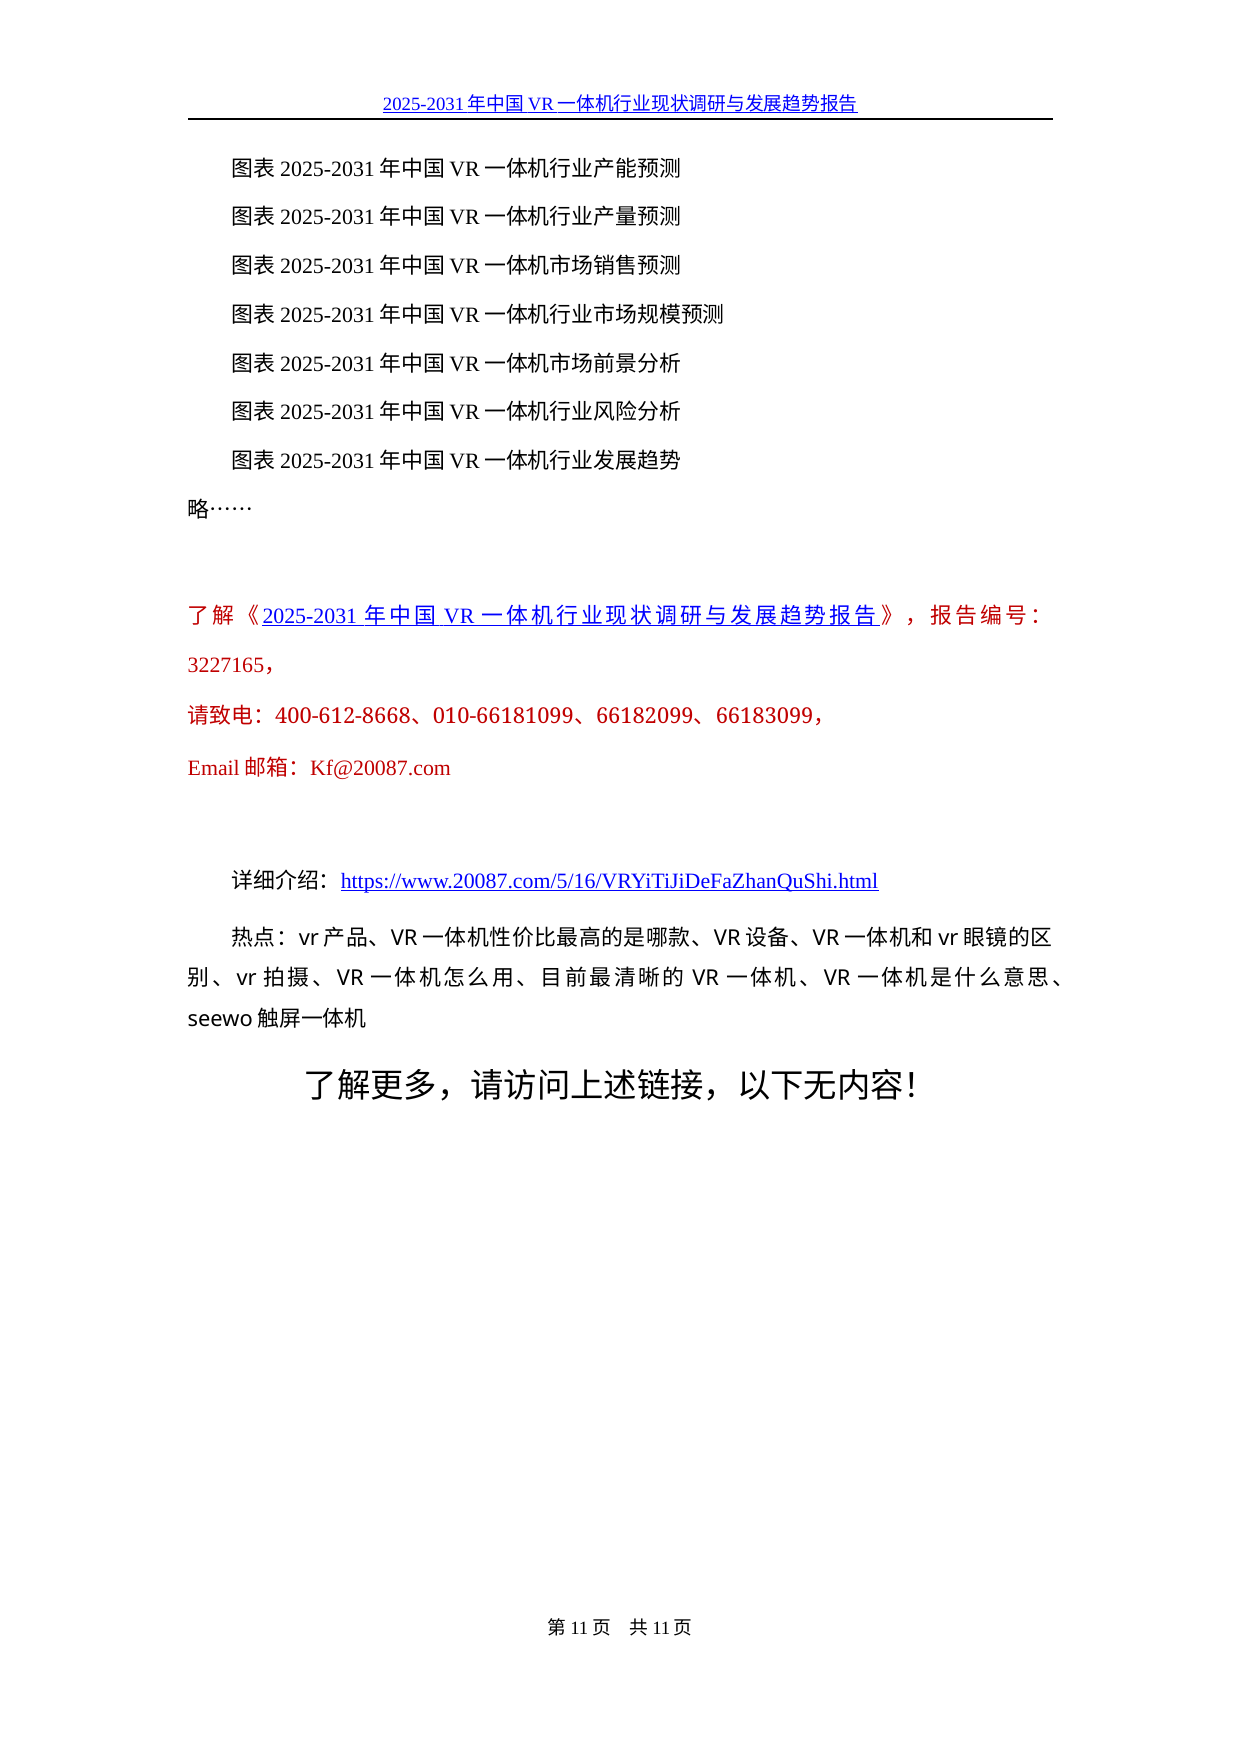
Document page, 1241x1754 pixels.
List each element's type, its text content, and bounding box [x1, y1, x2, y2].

text 热点：vr产品、VR一体机性价比最高的是哪款、VR设备、VR一体机和vr眼镜的区别、vr拍摄、VR一体机怎么用、目前最清晰的VR一体机、VR一体机是什么意思、seewo触屏一体机 [187, 919, 1053, 1033]
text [187, 150, 1053, 524]
title 了解更多，请访问上述链接，以下无内容！ [187, 1051, 1053, 1116]
text 请致电：400-612-8668、010-66181099、66182099、66183099， [187, 698, 1053, 731]
text 详细介绍：https://www.20087.com/5/16/VRYiTiJiDeFaZhanQuShi.html [187, 863, 1053, 895]
text 了解《2025-2031年中国VR一体机行业现状调研与发展趋势报告》，报告编号：3227165， [187, 598, 1053, 679]
text Email邮箱：Kf@20087.com [187, 750, 1053, 782]
